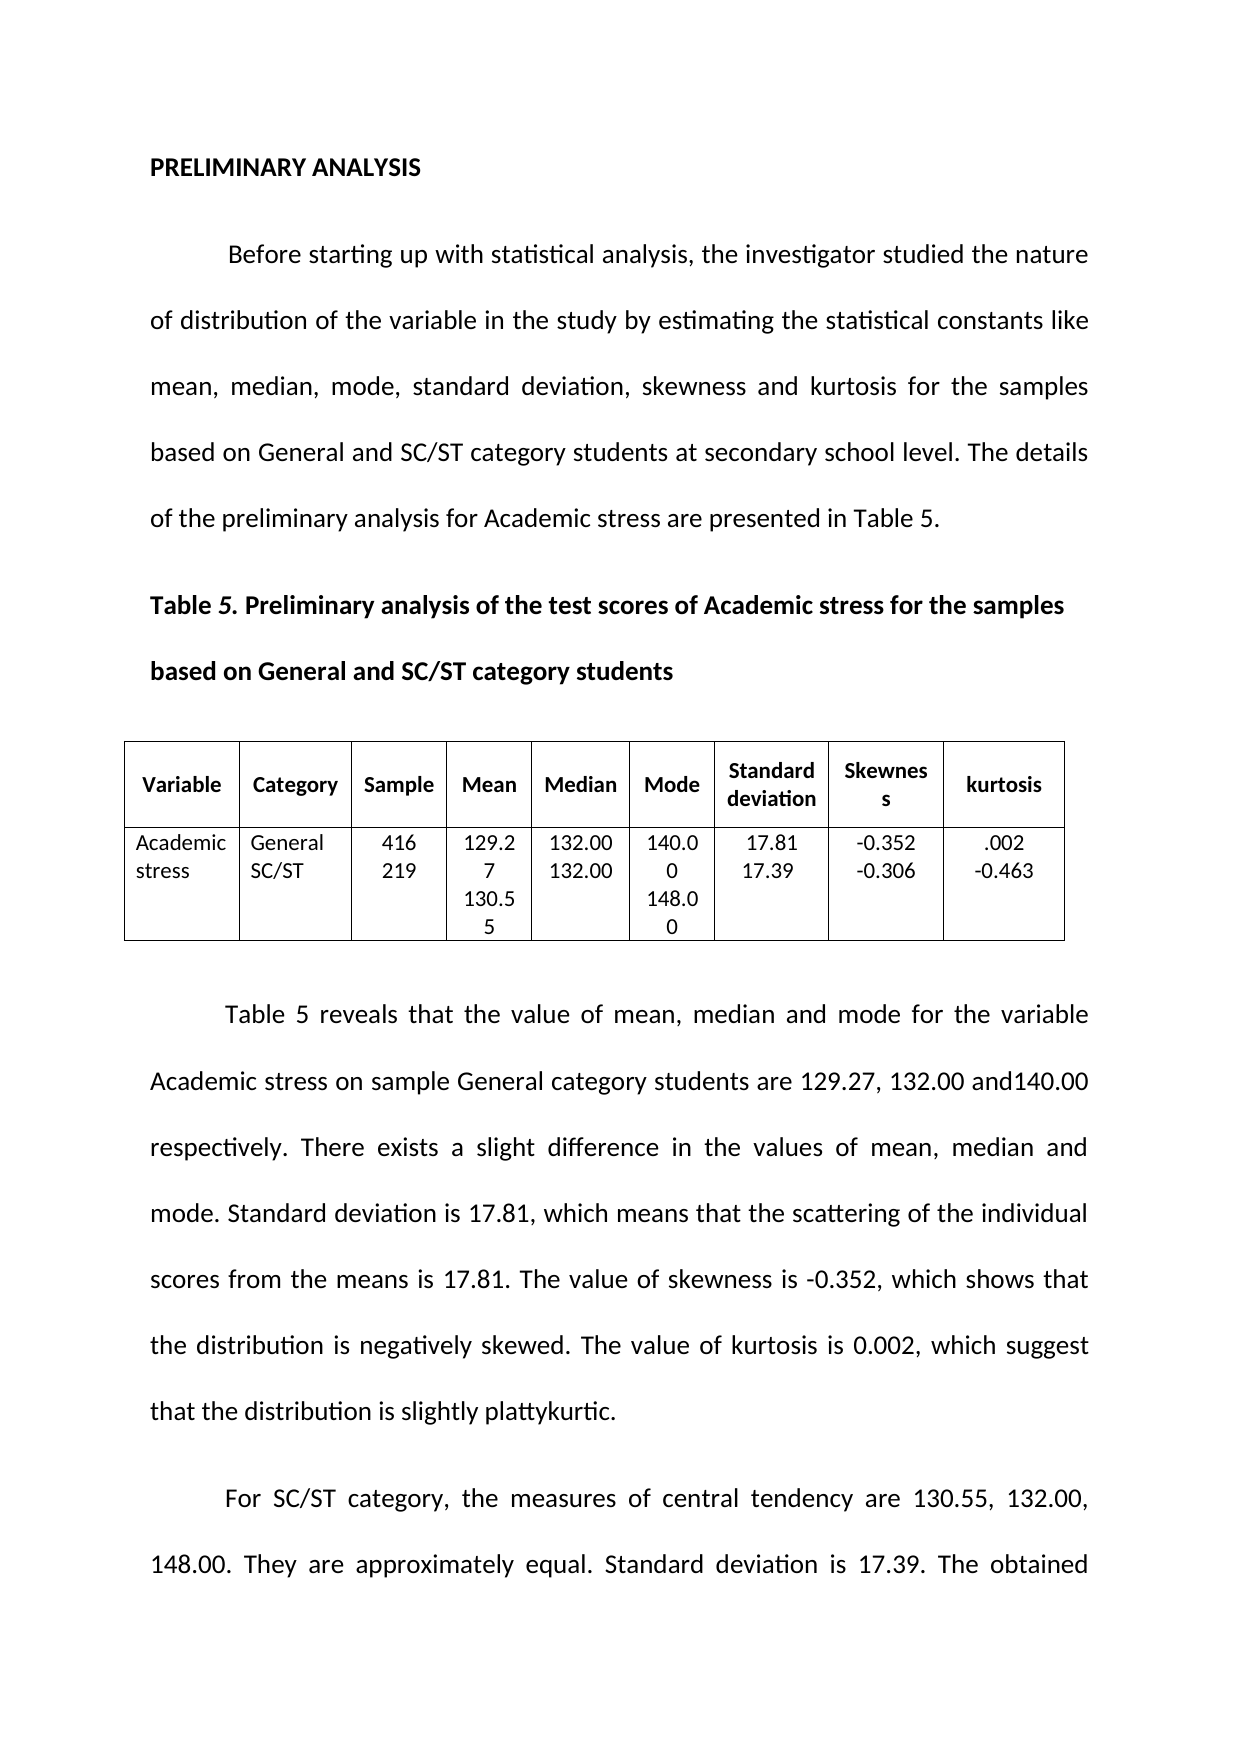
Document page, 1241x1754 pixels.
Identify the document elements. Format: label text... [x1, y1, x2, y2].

table_header Variable [125, 742, 239, 827]
table_header Category [240, 742, 351, 827]
text Table 5. Preliminary analysis of the test scores of Academic stress for the samples based on General and SC/ST category students [150, 588, 1090, 687]
table_cell General SC/ST [240, 828, 351, 940]
text Before starting up with statistical analysis, the investigator studied the nature of distribution of the variable in the study by estimating the statistical constants like mean, median, mode, standard deviation, skewness and kurtosis for the samples based on General and SC/ST category students at secondary school level. The details of the preliminary analysis for Academic stress are presented in Table 5. [150, 237, 1090, 534]
table_cell 140.00 148.00 [630, 828, 714, 940]
table_header Skewness [829, 742, 943, 827]
table_header Mean [447, 742, 531, 827]
table_header Mode [630, 742, 714, 827]
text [150, 1481, 1090, 1580]
table_cell 132.00 132.00 [532, 828, 629, 940]
text PRELIMINARY ANALYSIS [150, 150, 1090, 183]
table_cell 129.27 130.55 [447, 828, 531, 940]
table_cell 416 219 [352, 828, 446, 940]
text Table 5 reveals that the value of mean, median and mode for the variable Academic stress on sample General category students are 129.27, 132.00 and140.00 respectively. There exists a slight difference in the values of mean, median and mode. Standard deviation is 17.81, which means that the scattering of the individual scores from the means is 17.81. The value of skewness is -0.352, which shows that the distribution is negatively skewed. The value of kurtosis is 0.002, which suggest that the distribution is slightly plattykurtic. [150, 998, 1090, 1427]
table_header Median [532, 742, 629, 827]
table_header kurtosis [944, 742, 1064, 827]
table_header Standard deviation [715, 742, 828, 827]
table_cell .002 -0.463 [944, 828, 1064, 940]
table_cell Academic stress [125, 828, 239, 940]
table_header Sample [352, 742, 446, 827]
table_cell 17.81 17.39 [715, 828, 828, 940]
table_cell -0.352 -0.306 [829, 828, 943, 940]
